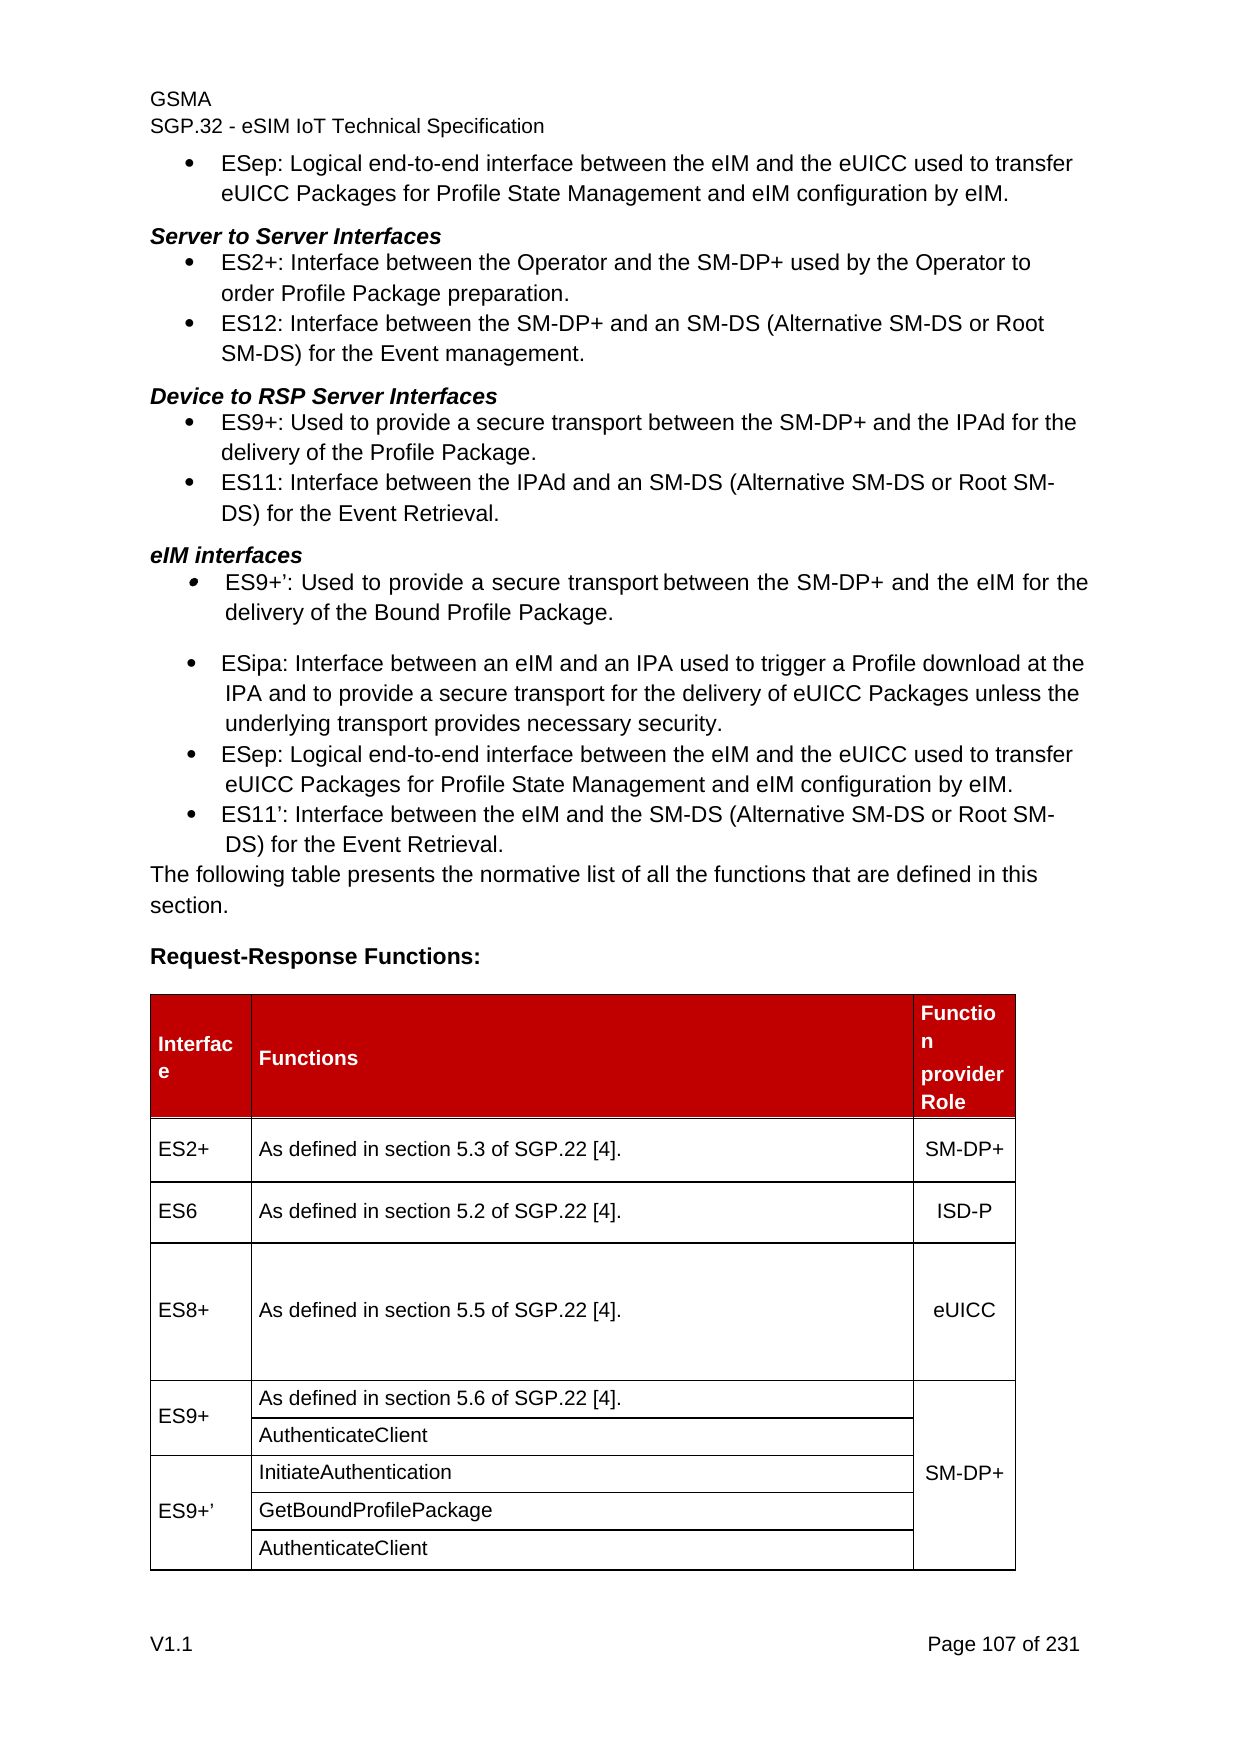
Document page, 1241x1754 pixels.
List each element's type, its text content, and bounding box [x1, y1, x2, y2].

list ES11’: Interface between the eIM and the SM-DS (Alternative SM-DS or Root SM-DS) for the Event Retrieval. [187, 801, 1090, 857]
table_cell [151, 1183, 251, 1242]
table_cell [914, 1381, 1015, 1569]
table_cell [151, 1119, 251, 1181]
text Server to Server Interfaces [150, 223, 1090, 249]
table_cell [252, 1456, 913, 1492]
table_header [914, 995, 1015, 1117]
list ES9+: Used to provide a secure transport between the SM-DP+ and the IPAd for the delivery of the Profile Package. [185, 409, 1090, 466]
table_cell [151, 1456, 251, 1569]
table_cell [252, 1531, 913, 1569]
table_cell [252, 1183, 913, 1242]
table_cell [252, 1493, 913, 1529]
list ESep: Logical end-to-end interface between the eIM and the eUICC used to transfer eUICC Packages for Profile State Management and eIM configuration by eIM. [187, 741, 1090, 797]
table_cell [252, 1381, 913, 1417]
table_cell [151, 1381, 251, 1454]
list ESipa: Interface between an eIM and an IPA used to trigger a Profile download at the IPA and to provide a secure transport for the delivery of eUICC Packages unless the underlying transport provides necessary security. [187, 650, 1090, 737]
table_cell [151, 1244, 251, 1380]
text Request-Response Functions: [150, 943, 1090, 969]
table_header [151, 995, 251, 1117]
list ESep: Logical end-to-end interface between the eIM and the eUICC used to transfer eUICC Packages for Profile State Management and eIM configuration by eIM. [185, 150, 1090, 207]
list ES11: Interface between the IPAd and an SM-DS (Alternative SM-DS or Root SM-DS) for the Event Retrieval. [185, 469, 1090, 526]
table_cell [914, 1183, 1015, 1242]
text eIM interfaces [150, 542, 1090, 569]
list ES9+’: Used to provide a secure transport between the SM-DP+ and the eIM for the delivery of the Bound Profile Package. [187, 569, 1090, 625]
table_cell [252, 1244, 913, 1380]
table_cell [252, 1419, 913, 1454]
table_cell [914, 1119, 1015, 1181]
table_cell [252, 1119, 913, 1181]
text Device to RSP Server Interfaces [150, 383, 1090, 409]
text The following table presents the normative list of all the functions that are defined in this section. [150, 861, 1090, 918]
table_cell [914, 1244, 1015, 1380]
list ES12: Interface between the SM-DP+ and an SM-DS (Alternative SM-DS or Root SM-DS) for the Event management. [185, 310, 1090, 366]
list ES2+: Interface between the Operator and the SM-DP+ used by the Operator to order Profile Package preparation. [185, 249, 1090, 306]
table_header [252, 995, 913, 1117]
